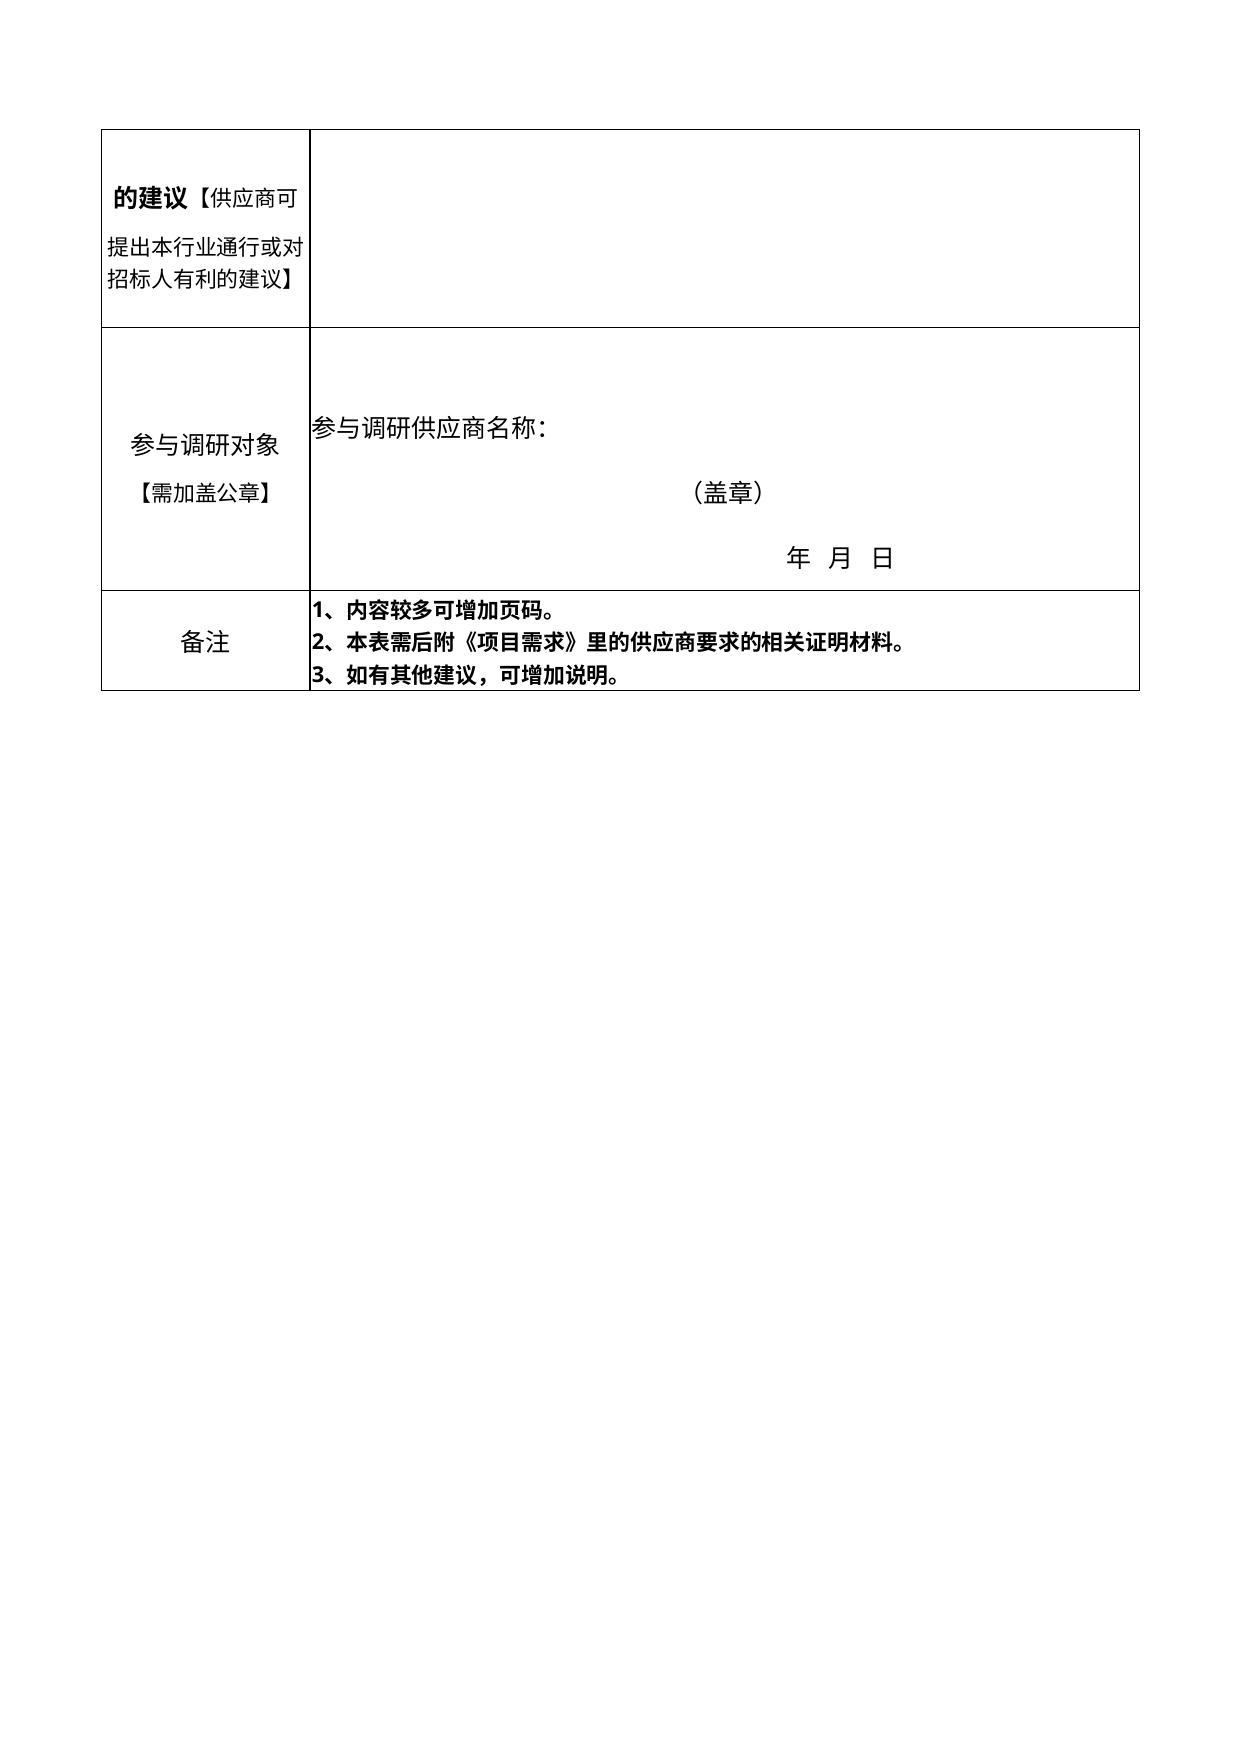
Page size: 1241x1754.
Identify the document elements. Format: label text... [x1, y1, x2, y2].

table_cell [102, 130, 309, 327]
table_cell 备注 [102, 591, 309, 690]
table_cell [311, 130, 1139, 327]
table_cell 参与调研供应商名称： （盖章） 年 月 日 [311, 328, 1139, 589]
table_cell 1、内容较多可增加页码。 2、本表需后附《项目需求》里的供应商要求的相关证明材料。 3、如有其他建议，可增加说明。 [311, 591, 1139, 690]
table_cell 参与调研对象 【需加盖公章】 [102, 328, 309, 589]
